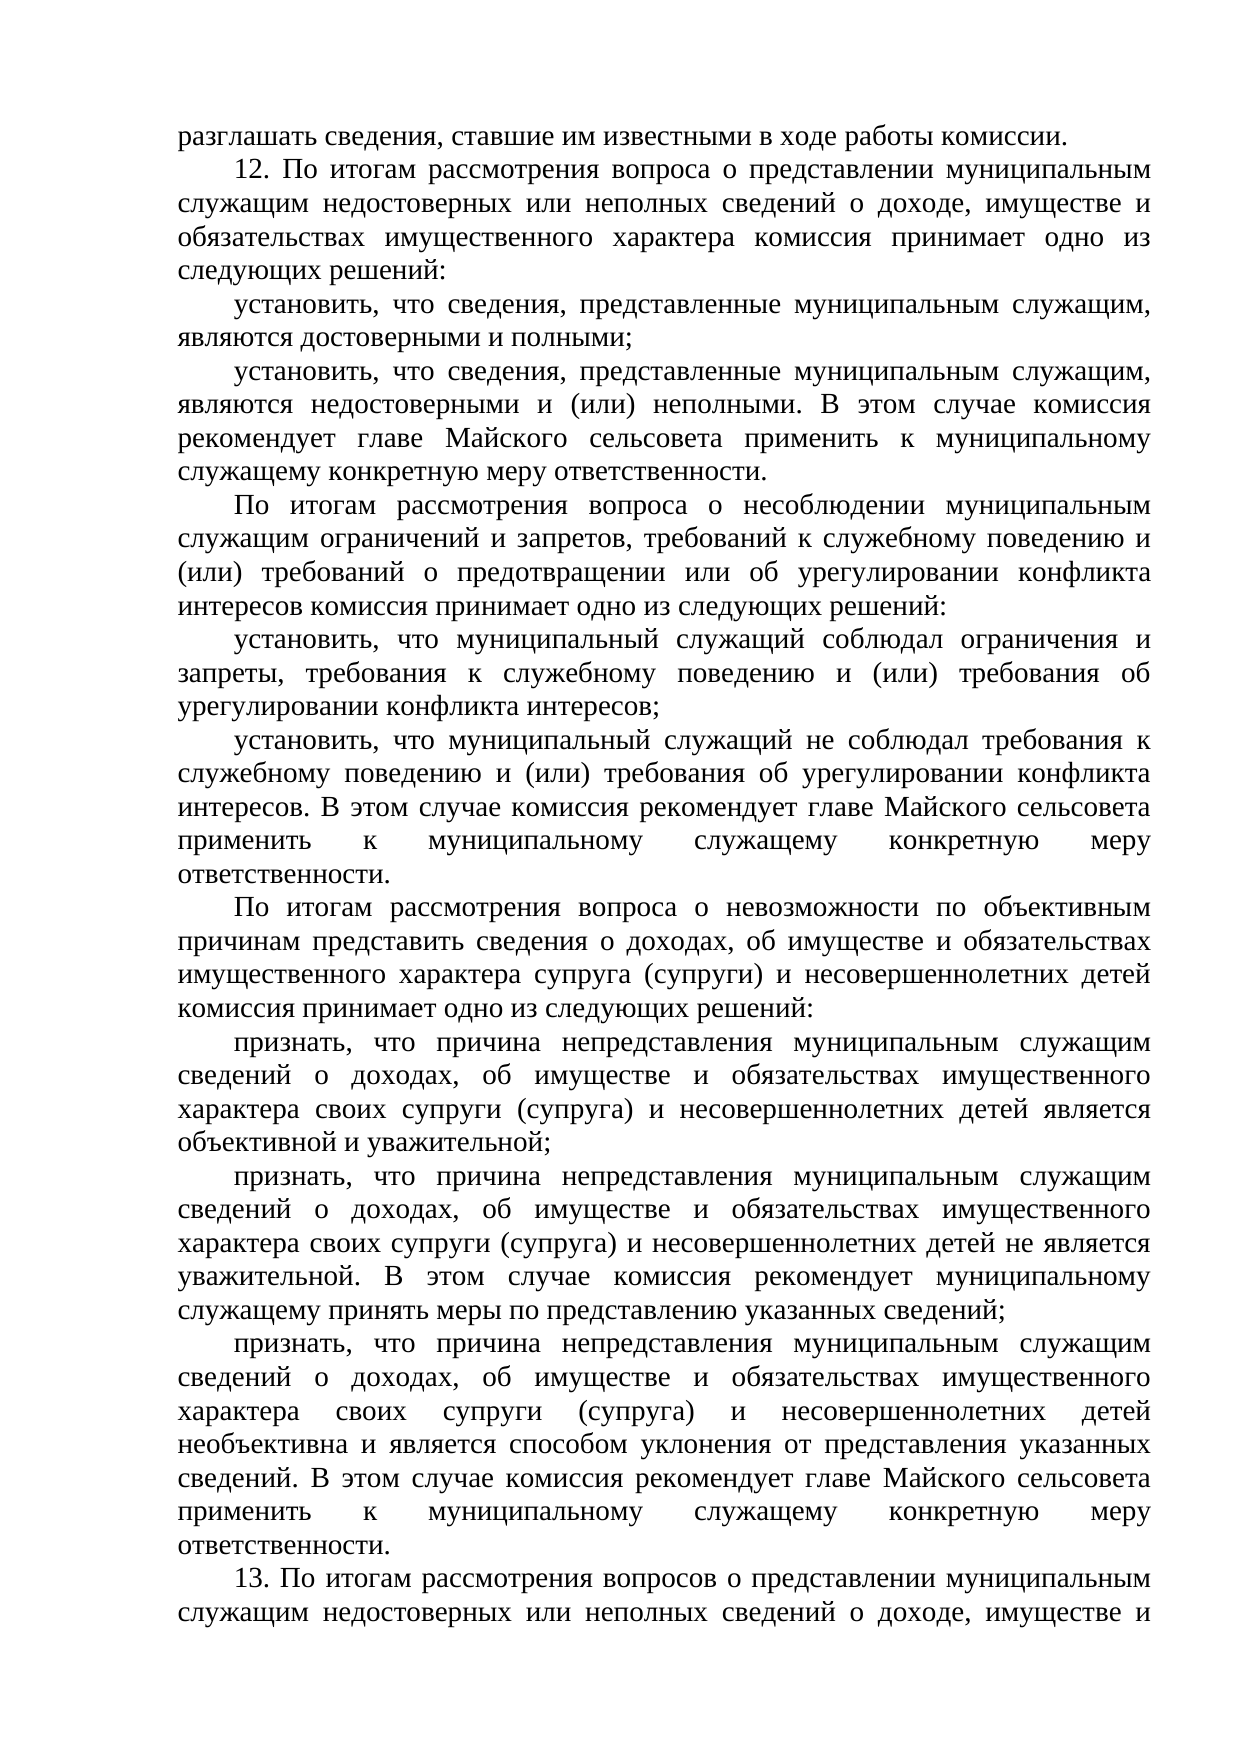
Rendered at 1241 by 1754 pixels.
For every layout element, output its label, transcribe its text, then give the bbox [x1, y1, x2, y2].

text установить, что сведения, представленные муниципальным служащим, являются недостоверными и (или) неполными. В этом случае комиссия рекомендует главе Майского сельсовета применить к муниципальному служащему конкретную меру ответственности. [177, 353, 1152, 487]
text По итогам рассмотрения вопроса о несоблюдении муниципальным служащим ограничений и запретов, требований к служебному поведению и (или) требований о предотвращении или об урегулировании конфликта интересов комиссия принимает одно из следующих решений: [177, 487, 1152, 621]
text По итогам рассмотрения вопроса о невозможности по объективным причинам представить сведения о доходах, об имуществе и обязательствах имущественного характера супруга (супруги) и несовершеннолетних детей комиссия принимает одно из следующих решений: [177, 889, 1152, 1024]
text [177, 118, 1152, 152]
text признать, что причина непредставления муниципальным служащим сведений о доходах, об имуществе и обязательствах имущественного характера своих супруги (супруга) и несовершеннолетних детей не является уважительной. В этом случае комиссия рекомендует муниципальному служащему принять меры по представлению указанных сведений; [177, 1158, 1152, 1326]
text 12. По итогам рассмотрения вопроса о представлении муниципальным служащим недостоверных или неполных сведений о доходе, имуществе и обязательствах имущественного характера комиссия принимает одно из следующих решений: [177, 152, 1152, 286]
text признать, что причина непредставления муниципальным служащим сведений о доходах, об имуществе и обязательствах имущественного характера своих супруги (супруга) и несовершеннолетних детей является объективной и уважительной; [177, 1024, 1152, 1158]
text установить, что муниципальный служащий соблюдал ограничения и запреты, требования к служебному поведению и (или) требования об урегулировании конфликта интересов; [177, 621, 1152, 722]
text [177, 1560, 1152, 1627]
text установить, что муниципальный служащий не соблюдал требования к служебному поведению и (или) требования об урегулировании конфликта интересов. В этом случае комиссия рекомендует главе Майского сельсовета применить к муниципальному служащему конкретную меру ответственности. [177, 722, 1152, 889]
text установить, что сведения, представленные муниципальным служащим, являются достоверными и полными; [177, 286, 1152, 353]
text признать, что причина непредставления муниципальным служащим сведений о доходах, об имуществе и обязательствах имущественного характера своих супруги (супруга) и несовершеннолетних детей необъективна и является способом уклонения от представления указанных сведений. В этом случае комиссия рекомендует главе Майского сельсовета применить к муниципальному служащему конкретную меру ответственности. [177, 1326, 1152, 1560]
